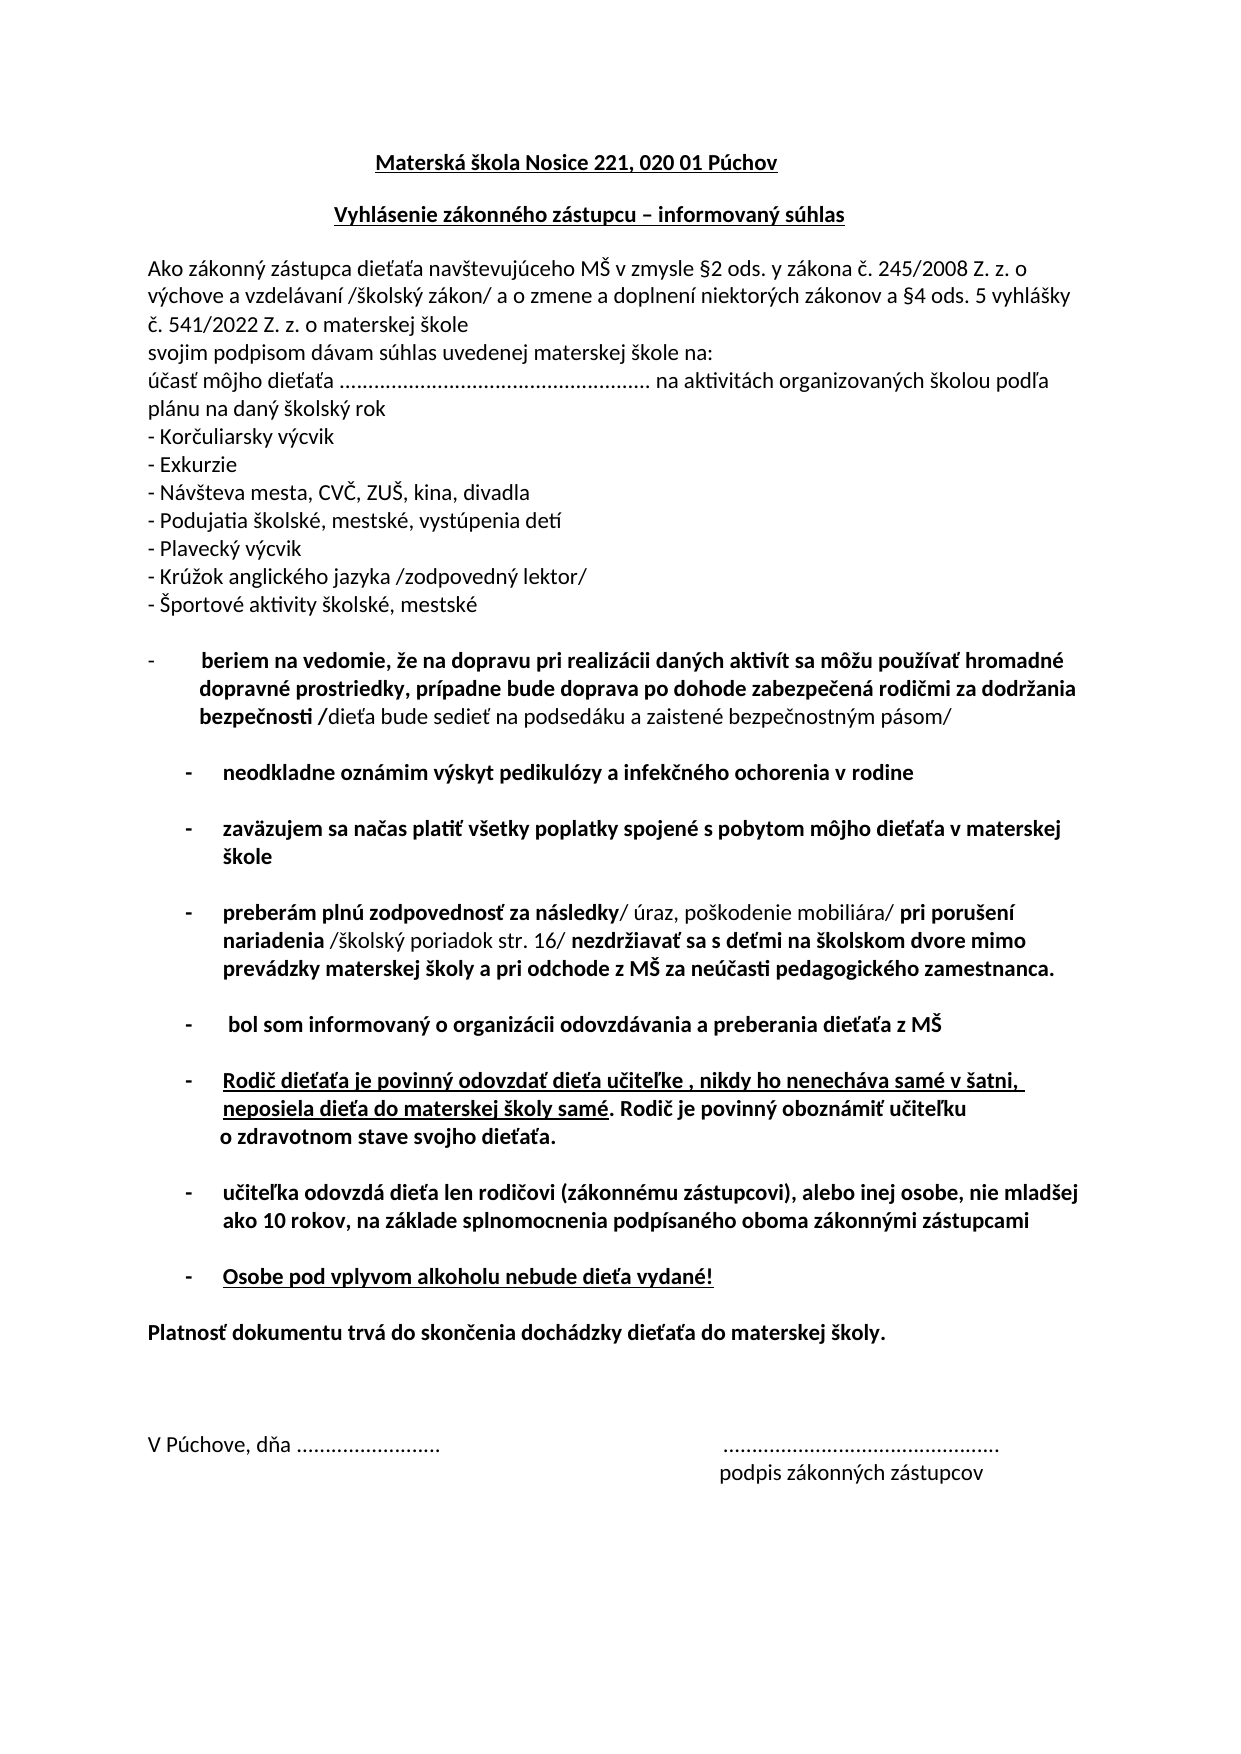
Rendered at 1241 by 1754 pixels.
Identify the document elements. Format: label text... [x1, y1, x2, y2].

list neodkladne oznámim výskyt pedikulózy a infekčného ochorenia v rodine [185, 758, 1093, 786]
list zaväzujem sa načas platiť všetky poplatky spojené s pobytom môjho dieťaťa v materskej škole [185, 814, 1093, 870]
text svojim podpisom dávam súhlas uvedenej materskej škole na: [148, 338, 1093, 366]
text plánu na daný školský rok [148, 394, 1093, 422]
text Ako zákonný zástupca dieťaťa navštevujúceho MŠ v zmysle §2 ods. y zákona č. 245/2008 Z. z. o výchove a vzdelávaní /školský zákon/ a o zmene a doplnení niektorých zákonov a §4 ods. 5 vyhlášky [148, 254, 1093, 310]
text - Krúžok anglického jazyka /zodpovedný lektor/ [148, 562, 1093, 590]
text dopravné prostriedky, prípadne bude doprava po dohode zabezpečená rodičmi za dodržania [148, 674, 1093, 702]
list učiteľka odovzdá dieťa len rodičovi (zákonnému zástupcovi), alebo inej osobe, nie mladšej ako 10 rokov, na základe splnomocnenia podpísaného oboma zákonnými zástupcami [185, 1178, 1093, 1234]
text Materská škola Nosice 221, 020 01 Púchov [148, 148, 1093, 176]
text - Športové aktivity školské, mestské [148, 590, 1093, 618]
text podpis zákonných zástupcov [148, 1458, 1093, 1487]
list bol som informovaný o organizácii odovzdávania a preberania dieťaťa z MŠ [185, 1010, 1093, 1038]
text - Plavecký výcvik [148, 534, 1093, 562]
text - beriem na vedomie, že na dopravu pri realizácii daných aktivít sa môžu používať hromadné [148, 646, 1093, 674]
text - Podujatia školské, mestské, vystúpenia detí [148, 506, 1093, 534]
list Rodič dieťaťa je povinný odovzdať dieťa učiteľke , nikdy ho nenecháva samé v šatni, neposiela dieťa do materskej školy samé. Rodič je povinný oboznámiť učiteľku [185, 1066, 1093, 1122]
text - Exkurzie [148, 450, 1093, 478]
list Osobe pod vplyvom alkoholu nebude dieťa vydané! [185, 1262, 1093, 1290]
text - Návšteva mesta, CVČ, ZUŠ, kina, divadla [148, 478, 1093, 506]
text účasť môjho dieťaťa ...................................................... na aktivitách organizovaných školou podľa [148, 366, 1093, 394]
text - Korčuliarsky výcvik [148, 422, 1093, 450]
text bezpečnosti /dieťa bude sedieť na podsedáku a zaistené bezpečnostným pásom/ [148, 702, 1093, 730]
text Platnosť dokumentu trvá do skončenia dochádzky dieťaťa do materskej školy. [148, 1318, 1093, 1346]
text o zdravotnom stave svojho dieťaťa. [148, 1122, 1093, 1150]
text V Púchove, dňa ......................... ................................................ [148, 1431, 1093, 1458]
text č. 541/2022 Z. z. o materskej škole [148, 310, 1093, 338]
list preberám plnú zodpovednosť za následky/ úraz, poškodenie mobiliára/ pri porušení nariadenia /školský poriadok str. 16/ nezdržiavať sa s deťmi na školskom dvore mimo prevádzky materskej školy a pri odchode z MŠ za neúčasti pedagogického zamestnanca. [185, 898, 1093, 982]
text Vyhlásenie zákonného zástupcu – informovaný súhlas [148, 201, 1093, 229]
